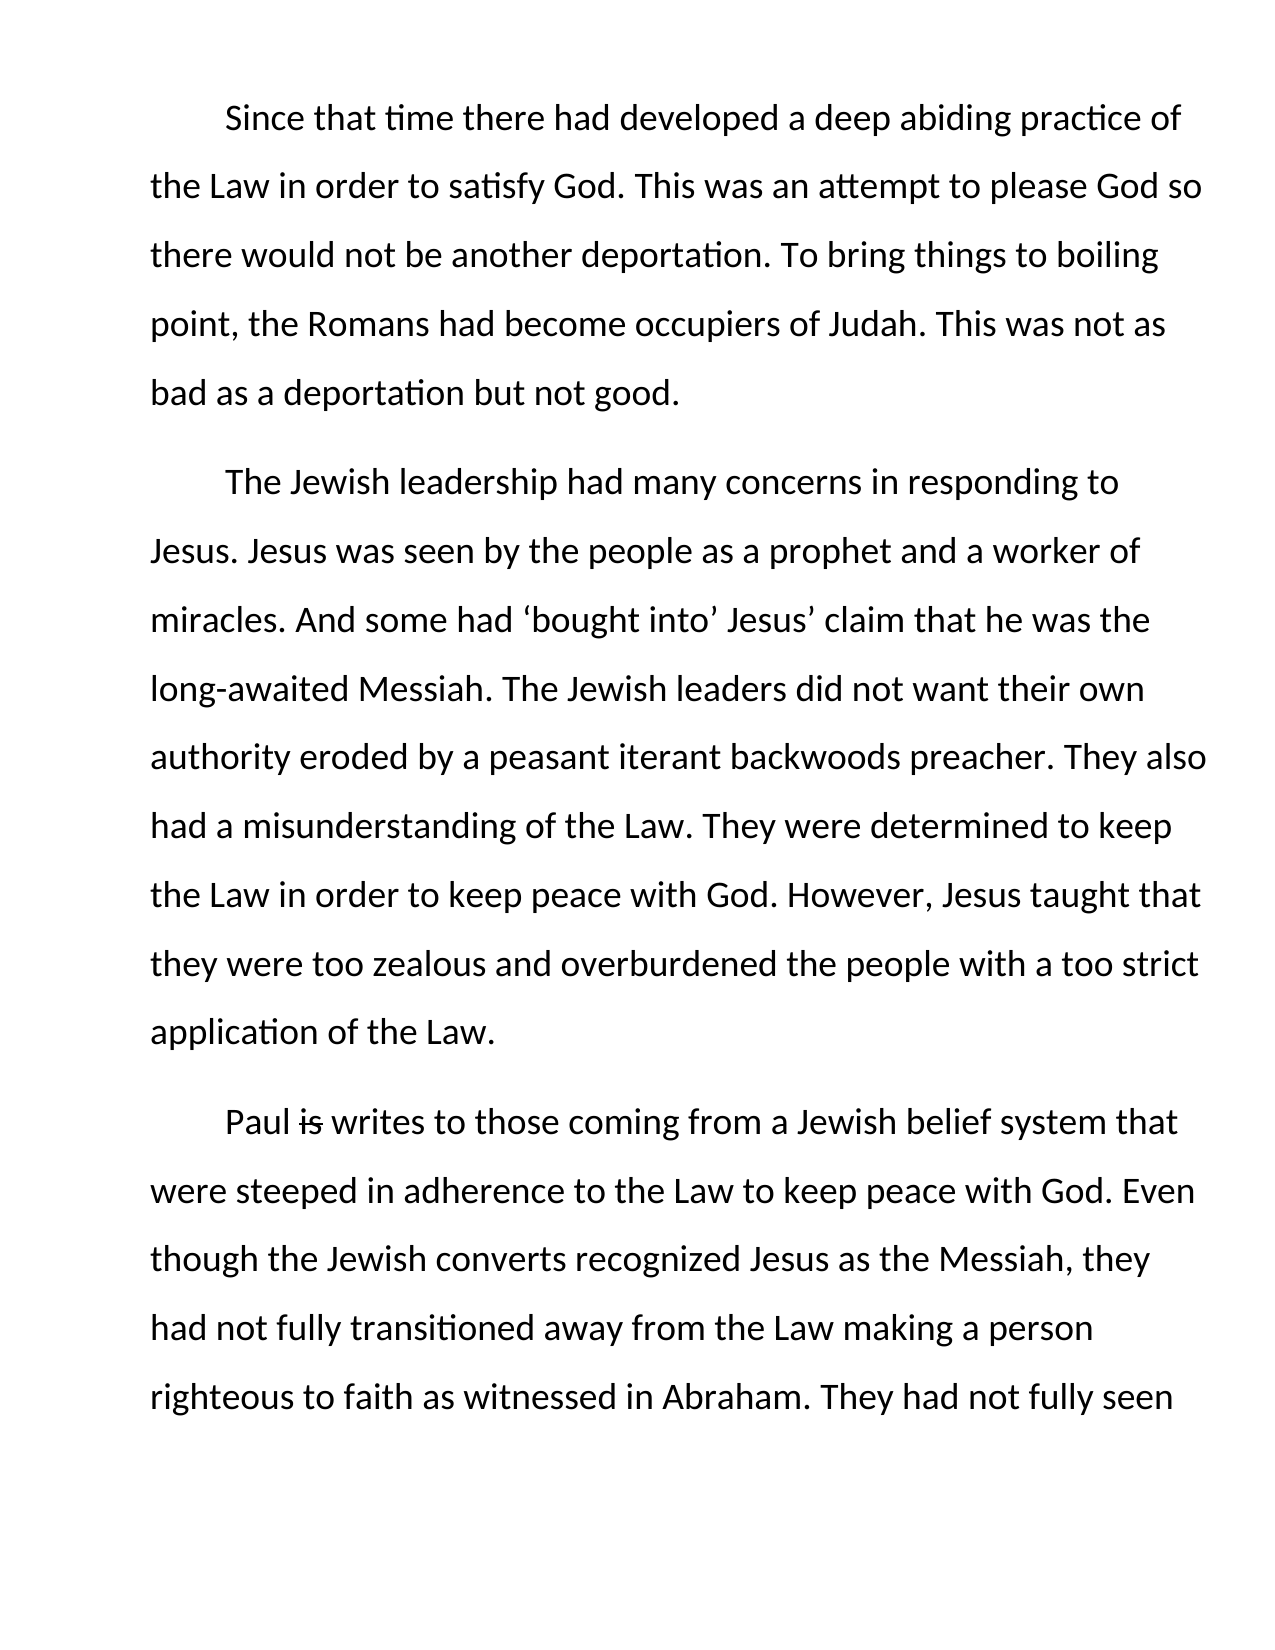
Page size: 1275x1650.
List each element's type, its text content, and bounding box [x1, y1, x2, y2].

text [150, 1098, 1209, 1419]
text Since that time there had developed a deep abiding practice of the Law in order to satisfy God. This was an attempt to please God so there would not be another deportation. To bring things to boiling point, the Romans had become occupiers of Judah. This was not as bad as a deportation but not good. [150, 94, 1209, 414]
text The Jewish leadership had many concerns in responding to Jesus. Jesus was seen by the people as a prophet and a worker of miracles. And some had ‘bought into’ Jesus’ claim that he was the long-awaited Messiah. The Jewish leaders did not want their own authority eroded by a peasant iterant backwoods preacher. They also had a misunderstanding of the Law. They were determined to keep the Law in order to keep peace with God. However, Jesus taught that they were too zealous and overburdened the people with a too strict application of the Law. [150, 458, 1209, 1054]
